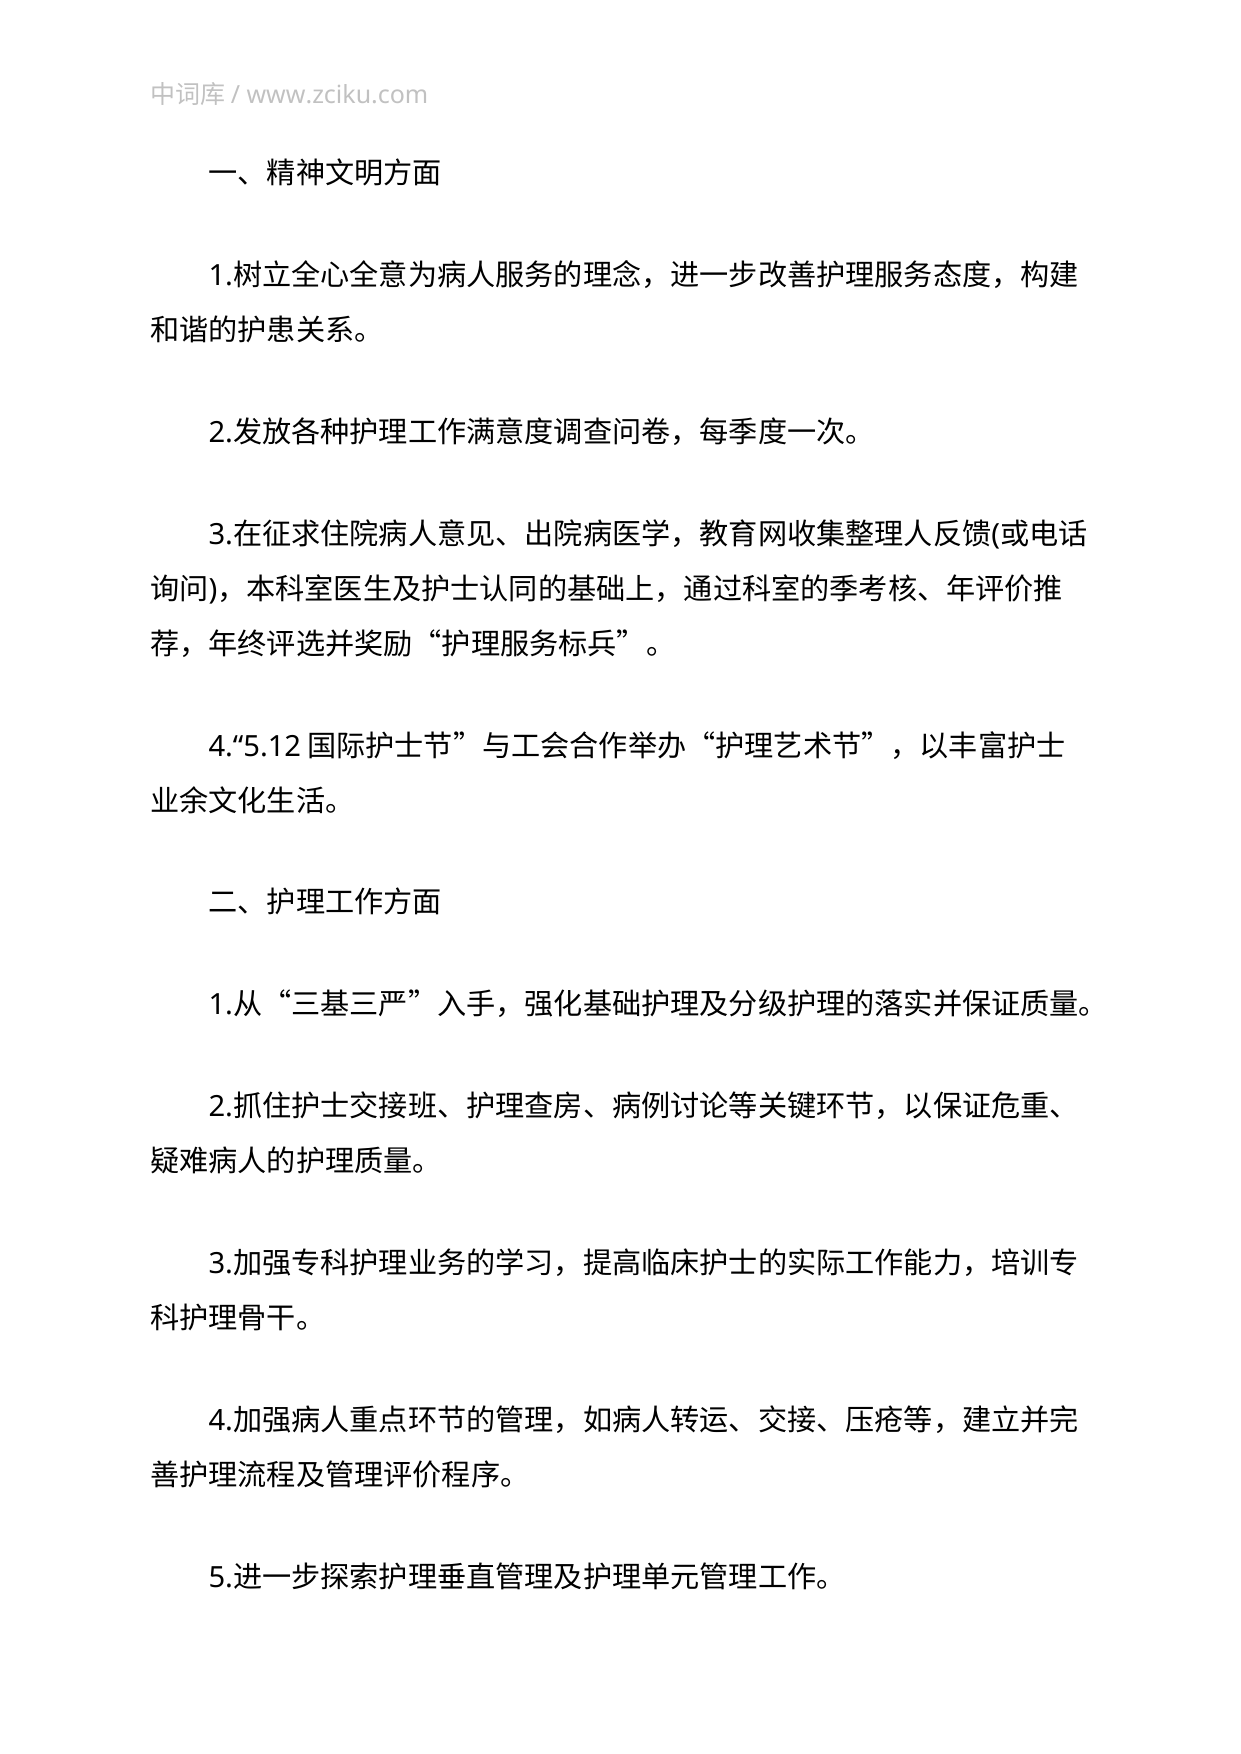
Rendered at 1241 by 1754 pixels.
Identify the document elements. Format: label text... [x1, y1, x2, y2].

text 3.加强专科护理业务的学习，提高临床护士的实际工作能力，培训专科护理骨干。 [150, 1239, 1090, 1337]
text 一、精神文明方面 [150, 150, 1090, 192]
text 1.从“三基三严”入手，强化基础护理及分级护理的落实并保证质量。 [150, 981, 1090, 1023]
text 4.加强病人重点环节的管理，如病人转运、交接、压疮等，建立并完善护理流程及管理评价程序。 [150, 1396, 1090, 1494]
text 1.树立全心全意为病人服务的理念，进一步改善护理服务态度，构建和谐的护患关系。 [150, 252, 1090, 349]
text 二、护理工作方面 [150, 879, 1090, 921]
text 4.“5.12国际护士节”与工会合作举办“护理艺术节”，以丰富护士业余文化生活。 [150, 722, 1090, 819]
text 2.发放各种护理工作满意度调查问卷，每季度一次。 [150, 408, 1090, 451]
text 3.在征求住院病人意见、出院病医学，教育网收集整理人反馈(或电话询问)，本科室医生及护士认同的基础上，通过科室的季考核、年评价推荐，年终评选并奖励“护理服务标兵”。 [150, 511, 1090, 663]
text 5.进一步探索护理垂直管理及护理单元管理工作。 [150, 1553, 1090, 1596]
text 2.抓住护士交接班、护理查房、病例讨论等关键环节，以保证危重、疑难病人的护理质量。 [150, 1083, 1090, 1180]
